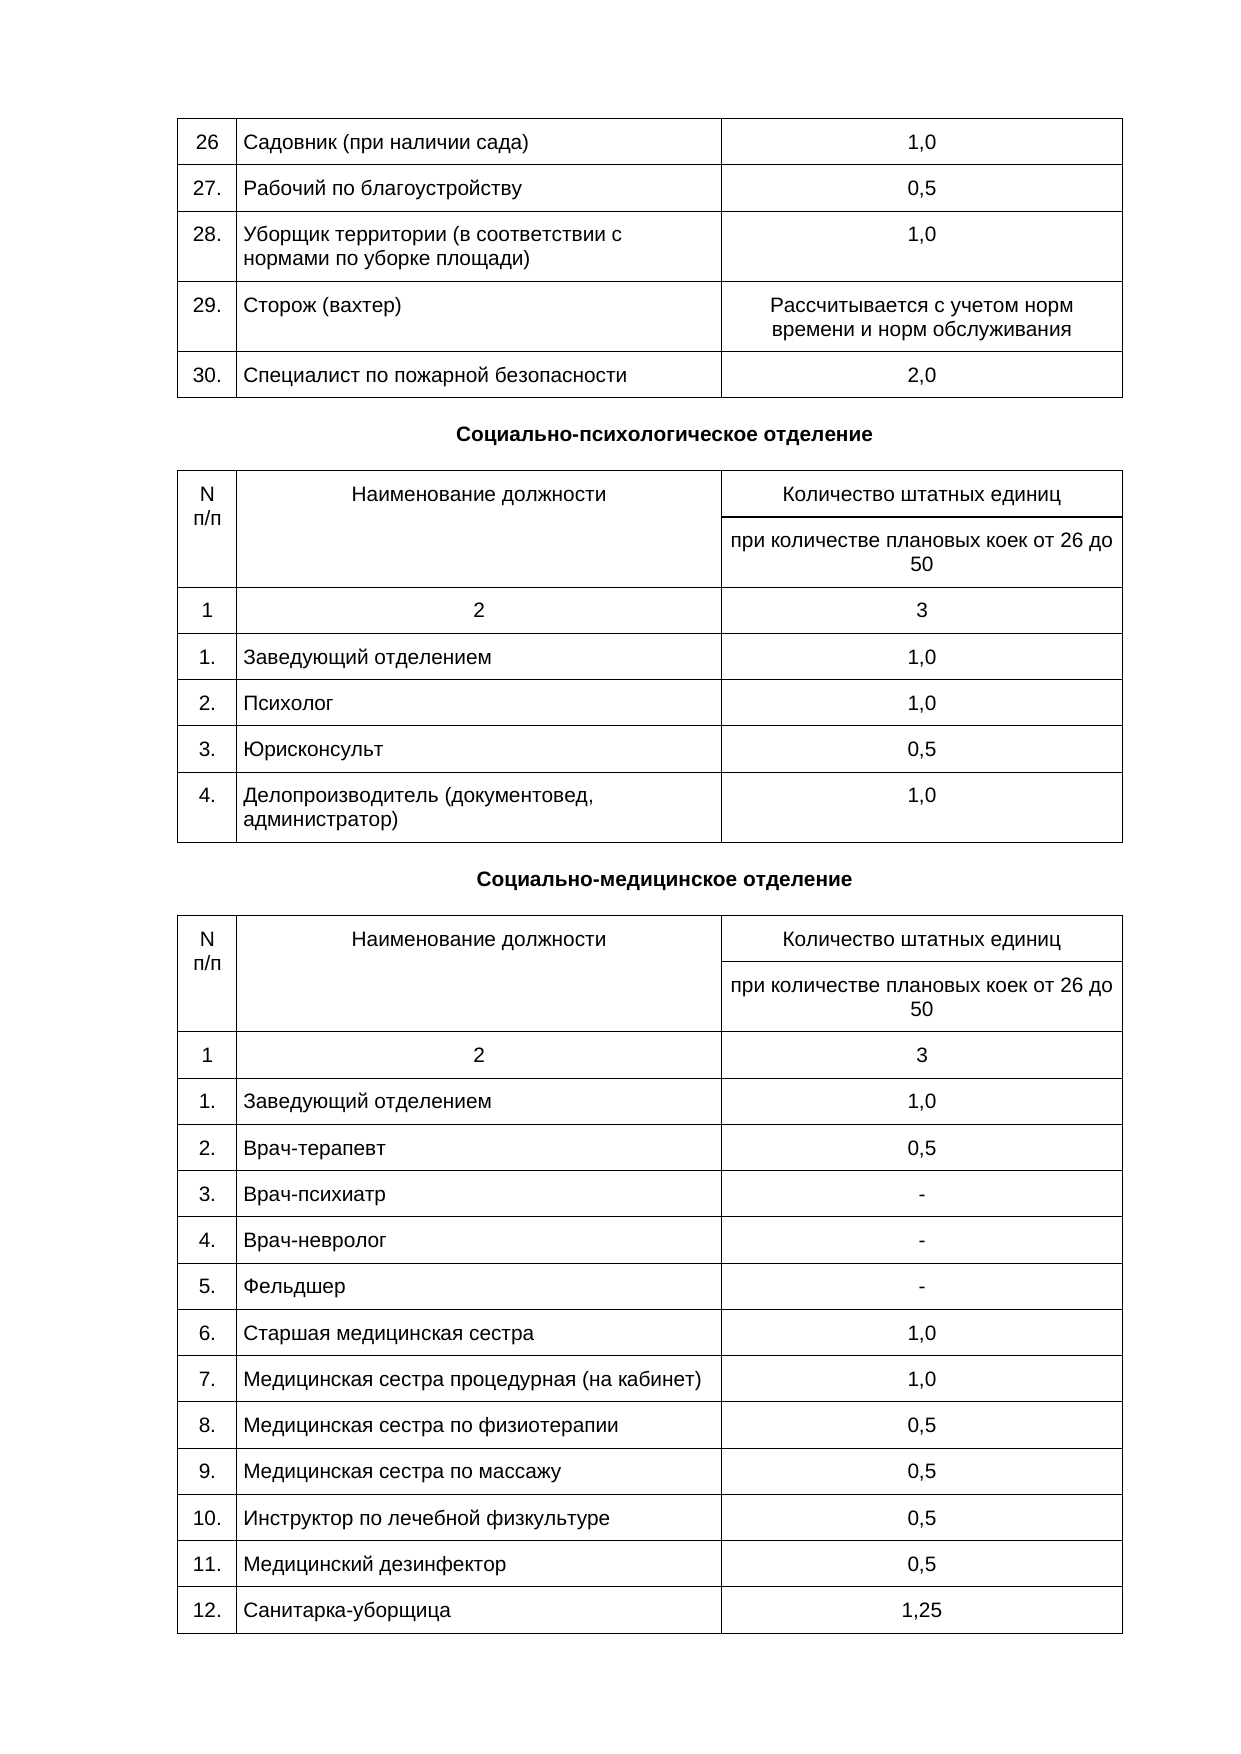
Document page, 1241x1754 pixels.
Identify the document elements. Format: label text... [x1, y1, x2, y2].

table_header N п/п [178, 471, 236, 587]
table_cell 7. [178, 1356, 236, 1401]
table_cell при количестве плановых коек от 26 до 50 [722, 962, 1122, 1031]
table_cell Медицинская сестра по массажу [237, 1449, 721, 1494]
table_cell 3. [178, 1171, 236, 1216]
table_cell 1 [178, 1032, 236, 1077]
table_cell 8. [178, 1402, 236, 1447]
table_cell 3 [722, 588, 1122, 633]
table_cell 4. [178, 1217, 236, 1262]
table_cell 1,25 [722, 1587, 1122, 1632]
table_cell 1,0 [722, 119, 1122, 164]
table_cell 10. [178, 1495, 236, 1540]
table_cell - [722, 1264, 1122, 1309]
table_cell Санитарка-уборщица [237, 1587, 721, 1632]
table_cell 30. [178, 352, 236, 397]
table_cell 0,5 [722, 726, 1122, 772]
table_cell Врач-терапевт [237, 1125, 721, 1170]
table_cell Медицинская сестра по физиотерапии [237, 1402, 721, 1447]
table_cell 1,0 [722, 634, 1122, 679]
table_cell 0,5 [722, 1402, 1122, 1447]
table_cell - [722, 1217, 1122, 1262]
table_cell Заведующий отделением [237, 1079, 721, 1124]
table_cell 1,0 [722, 212, 1122, 281]
table_cell Юрисконсульт [237, 726, 721, 772]
table_cell 4. [178, 773, 236, 842]
table_cell 1,0 [722, 1356, 1122, 1401]
table_cell 0,5 [722, 1449, 1122, 1494]
table_cell 1. [178, 1079, 236, 1124]
table_cell Делопроизводитель (документовед, администратор) [237, 773, 721, 842]
table_header Наименование должности [237, 916, 721, 1031]
table_cell Специалист по пожарной безопасности [237, 352, 721, 397]
table_cell 1,0 [722, 773, 1122, 842]
table_cell Инструктор по лечебной физкультуре [237, 1495, 721, 1540]
table_cell 0,5 [722, 165, 1122, 211]
table_cell Уборщик территории (в соответствии с нормами по уборке площади) [237, 212, 721, 281]
table_cell 29. [178, 282, 236, 351]
table_header Количество штатных единиц [722, 471, 1122, 516]
table_cell 1 [178, 588, 236, 633]
table_cell 2 [237, 1032, 721, 1077]
table_cell Медицинская сестра процедурная (на кабинет) [237, 1356, 721, 1401]
table_cell 2 [237, 588, 721, 633]
table_cell 1,0 [722, 1310, 1122, 1355]
table_cell 1. [178, 634, 236, 679]
table_cell Фельдшер [237, 1264, 721, 1309]
table_header N п/п [178, 916, 236, 1031]
table_cell 2. [178, 680, 236, 725]
table_header Количество штатных единиц [722, 916, 1122, 961]
table_cell 0,5 [722, 1125, 1122, 1170]
table_cell Врач-психиатр [237, 1171, 721, 1216]
table_cell 26 [178, 119, 236, 164]
table_cell 0,5 [722, 1495, 1122, 1540]
table_cell при количестве плановых коек от 26 до 50 [722, 518, 1122, 587]
title Социально-психологическое отделение [177, 422, 1152, 446]
table_cell Медицинский дезинфектор [237, 1541, 721, 1586]
table_cell 2,0 [722, 352, 1122, 397]
table_cell Психолог [237, 680, 721, 725]
table_cell 28. [178, 212, 236, 281]
table_cell 0,5 [722, 1541, 1122, 1586]
table_cell 1,0 [722, 680, 1122, 725]
table_cell 3 [722, 1032, 1122, 1077]
table_cell Рабочий по благоустройству [237, 165, 721, 211]
table_cell 11. [178, 1541, 236, 1586]
table_cell Садовник (при наличии сада) [237, 119, 721, 164]
table_cell 12. [178, 1587, 236, 1632]
table_cell - [722, 1171, 1122, 1216]
table_cell 1,0 [722, 1079, 1122, 1124]
table_cell 6. [178, 1310, 236, 1355]
table_cell Заведующий отделением [237, 634, 721, 679]
table_cell Рассчитывается с учетом норм времени и норм обслуживания [722, 282, 1122, 351]
title Социально-медицинское отделение [177, 867, 1152, 891]
table_cell Сторож (вахтер) [237, 282, 721, 351]
table_cell 2. [178, 1125, 236, 1170]
table_cell Старшая медицинская сестра [237, 1310, 721, 1355]
table_header Наименование должности [237, 471, 721, 587]
table_cell 9. [178, 1449, 236, 1494]
table_cell 3. [178, 726, 236, 772]
table_cell 5. [178, 1264, 236, 1309]
table_cell Врач-невролог [237, 1217, 721, 1262]
table_cell 27. [178, 165, 236, 211]
